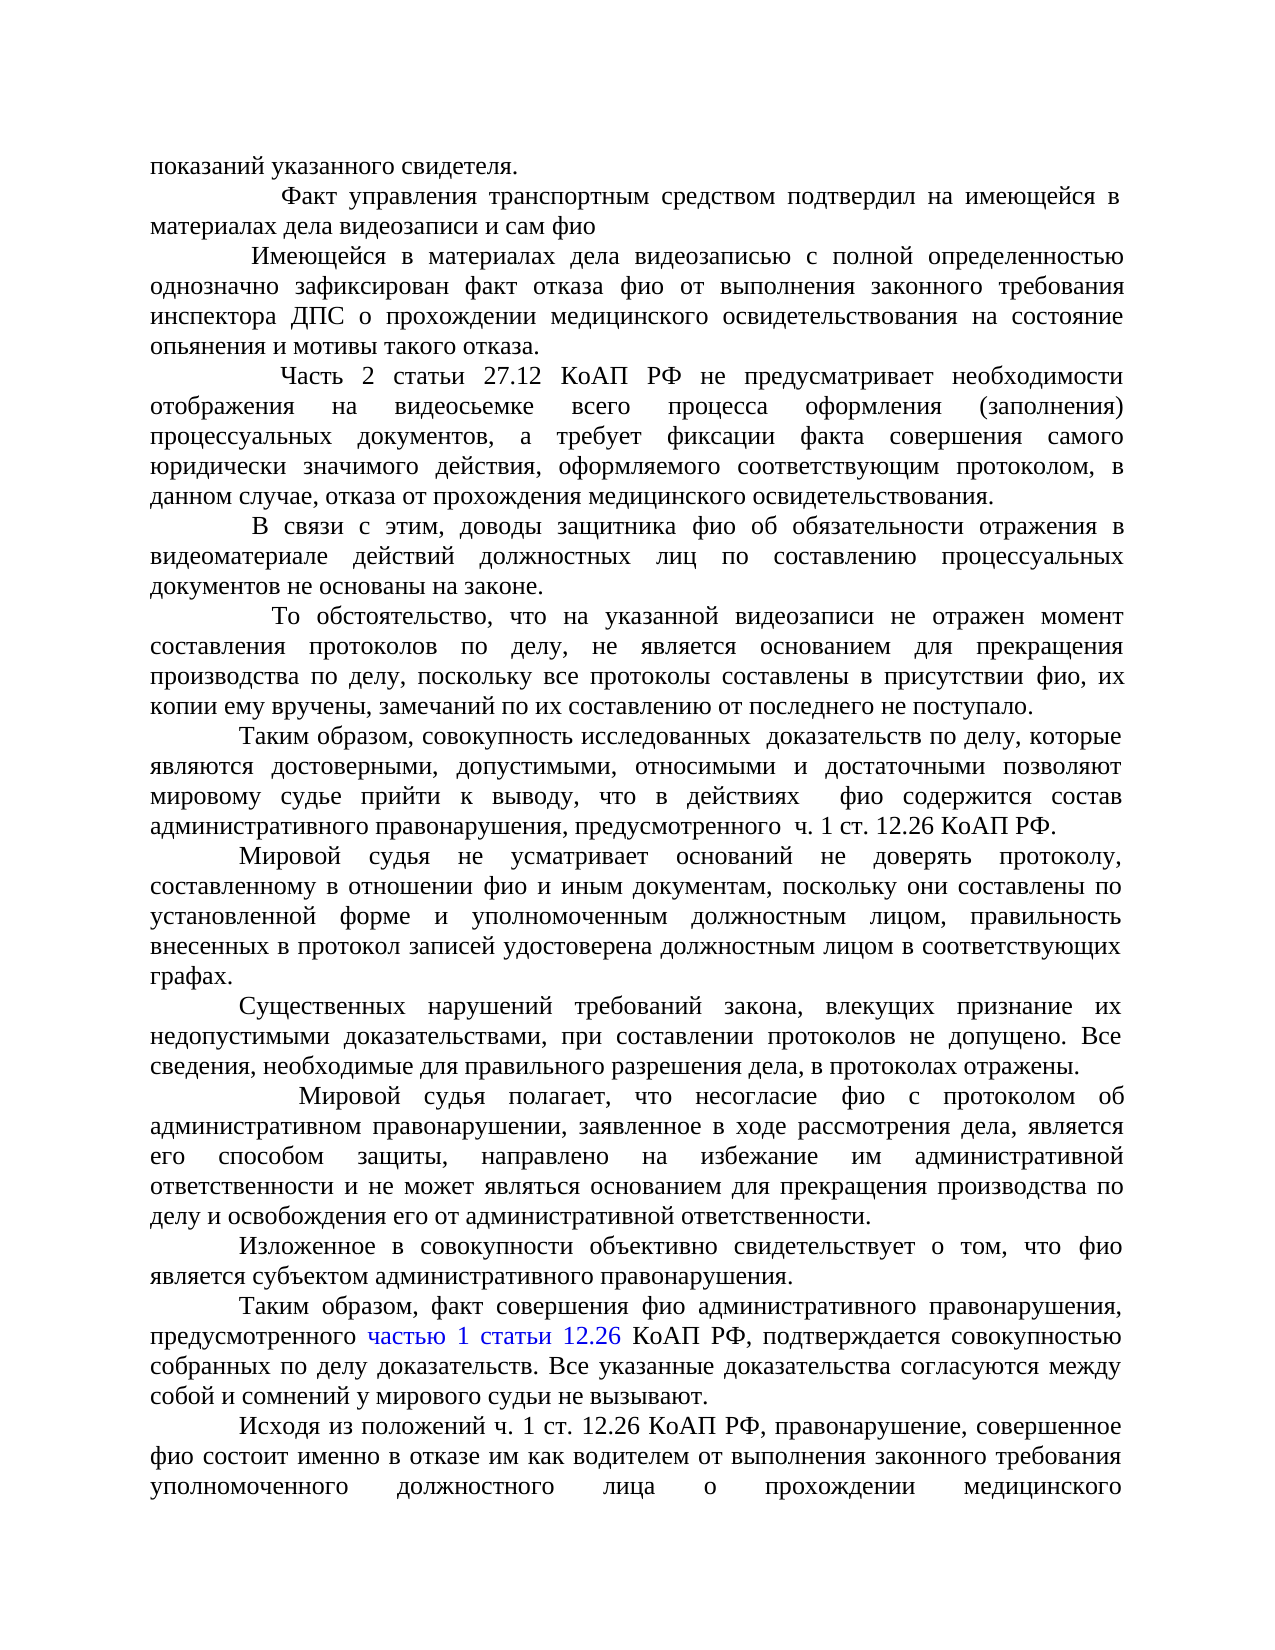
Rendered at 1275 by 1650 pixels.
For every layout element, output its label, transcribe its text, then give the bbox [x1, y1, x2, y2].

text Мировой судья полагает, что несогласие фио с протоколом об административном правонарушении, заявленное в ходе рассмотрения дела, является его способом защиты, направлено на избежание им административной ответственности и не может являться основанием для прекращения производства по делу и освобождения его от административной ответственности. [150, 1080, 1125, 1230]
text То обстоятельство, что на указанной видеозаписи не отражен момент составления протоколов по делу, не является основанием для прекращения производства по делу, поскольку все протоколы составлены в присутствии фио, их копии ему вручены, замечаний по их составлению от последнего не поступало. [150, 600, 1125, 720]
text Изложенное в совокупности объективно свидетельствует о том, что фио является субъектом административного правонарушения. [150, 1230, 1123, 1290]
text Часть 2 статьи 27.12 КоАП РФ не предусматривает необходимости отображения на видеосьемке всего процесса оформления (заполнения) процессуальных документов, а требует фиксации факта совершения самого юридически значимого действия, оформляемого соответствующим протоколом, в данном случае, отказа от прохождения медицинского освидетельствования. [150, 360, 1125, 510]
text Существенных нарушений требований закона, влекущих признание их недопустимыми доказательствами, при составлении протоколов не допущено. Все сведения, необходимые для правильного разрешения дела, в протоколах отражены. [150, 990, 1123, 1080]
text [150, 150, 1125, 180]
text Таким образом, совокупность исследованных доказательств по делу, которые являются достоверными, допустимыми, относимыми и достаточными позволяют мировому судье прийти к выводу, что в действиях фио содержится состав административного правонарушения, предусмотренного ч. 1 ст. 12.26 КоАП РФ. [150, 720, 1123, 840]
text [150, 1410, 1123, 1500]
text Имеющейся в материалах дела видеозаписью с полной определенностью однозначно зафиксирован факт отказа фио от выполнения законного требования инспектора ДПС о прохождении медицинского освидетельствования на состояние опьянения и мотивы такого отказа. [150, 240, 1125, 360]
text Факт управления транспортным средством подтвердил на имеющейся в материалах дела видеозаписи и сам фио [150, 180, 1123, 240]
text Мировой судья не усматривает оснований не доверять протоколу, составленному в отношении фио и иным документам, поскольку они составлены по установленной форме и уполномоченным должностным лицом, правильность внесенных в протокол записей удостоверена должностным лицом в соответствующих графах. [150, 840, 1123, 990]
text В связи с этим, доводы защитника фио об обязательности отражения в видеоматериале действий должностных лиц по составлению процессуальных документов не основаны на законе. [150, 510, 1125, 600]
text Таким образом, факт совершения фио административного правонарушения, предусмотренного частью 1 статьи 12.26 КоАП РФ, подтверждается совокупностью собранных по делу доказательств. Все указанные доказательства согласуются между собой и сомнений у мирового судьи не вызывают. [150, 1290, 1123, 1410]
